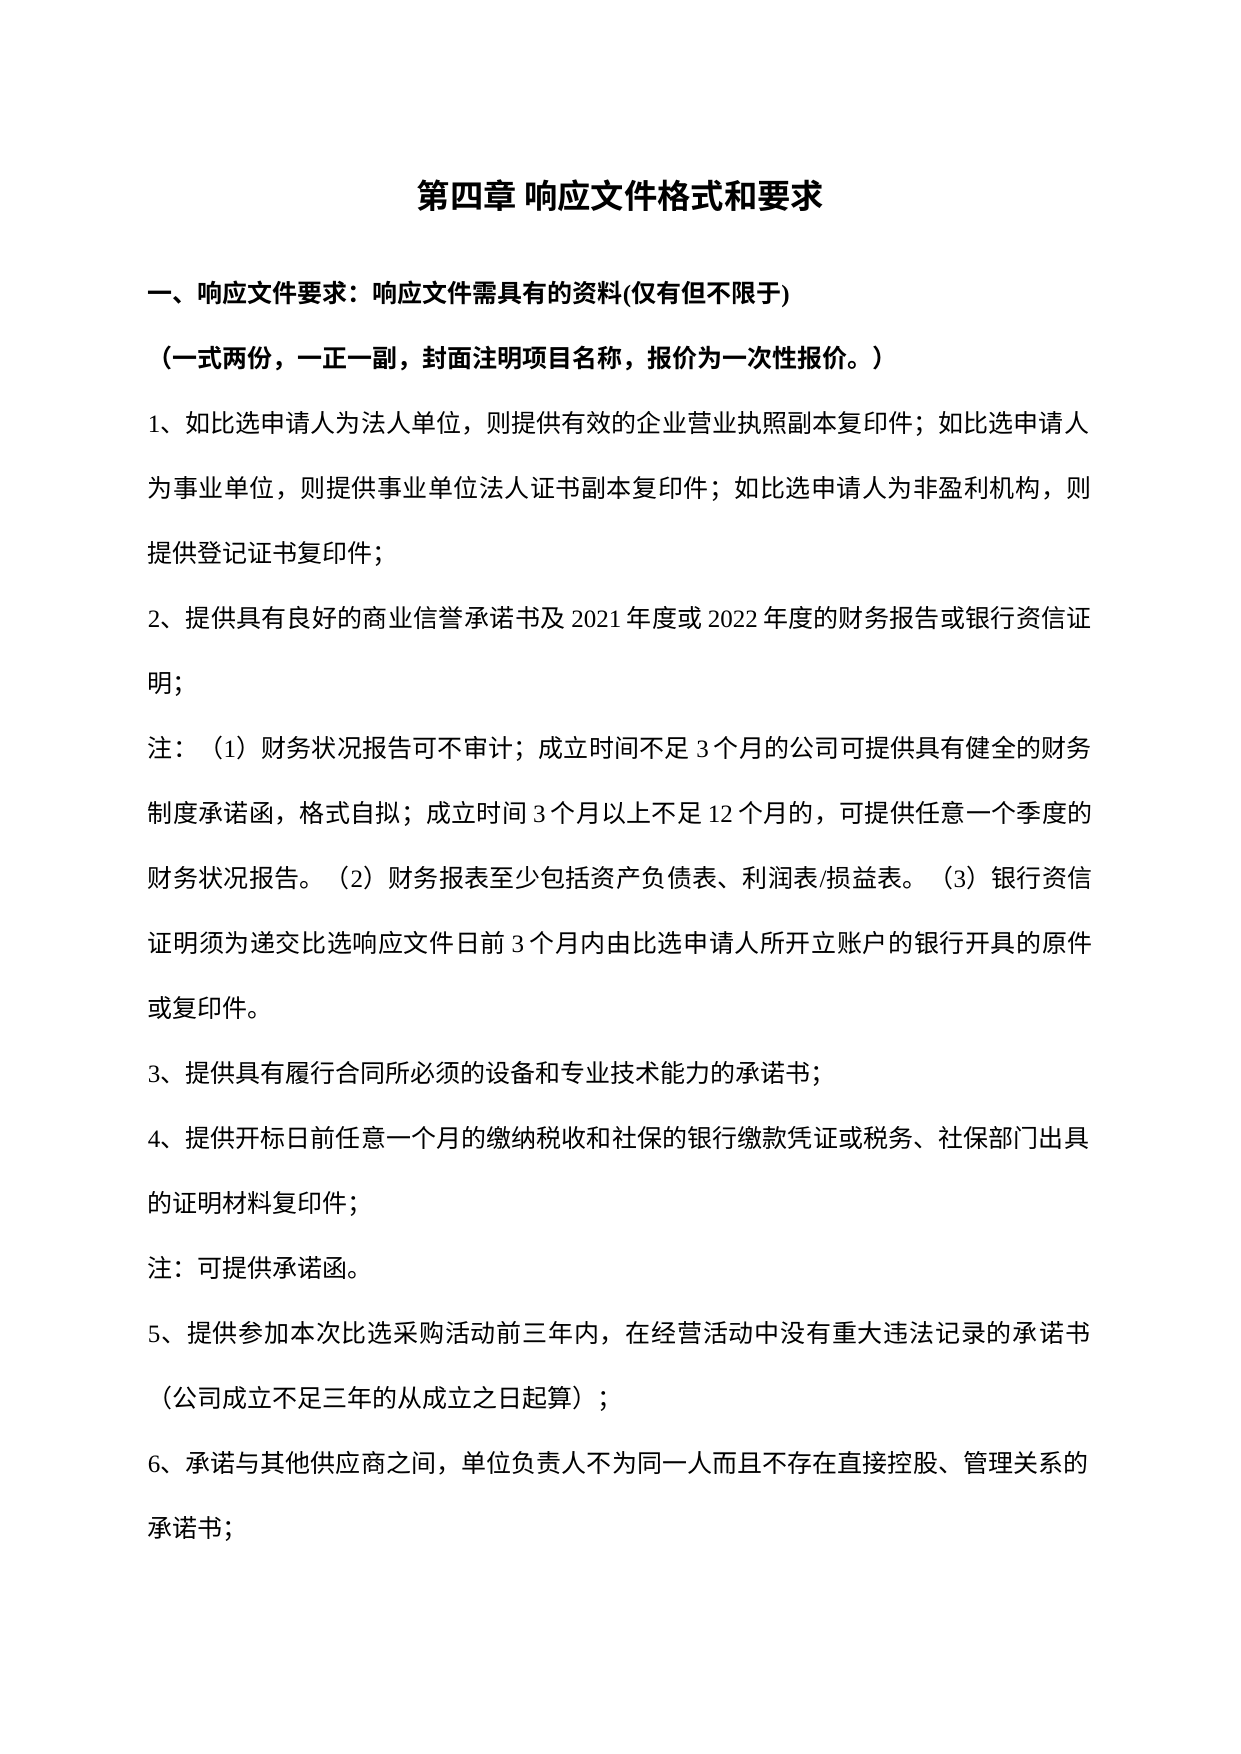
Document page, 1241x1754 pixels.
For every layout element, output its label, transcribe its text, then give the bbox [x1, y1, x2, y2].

text 2、提供具有良好的商业信誉承诺书及2021年度或2022年度的财务报告或银行资信证明； [148, 584, 1093, 714]
text 1、如比选申请人为法人单位，则提供有效的企业营业执照副本复印件；如比选申请人为事业单位，则提供事业单位法人证书副本复印件；如比选申请人为非盈利机构，则提供登记证书复印件； [148, 389, 1093, 584]
subtitle 第四章 响应文件格式和要求 [148, 162, 1093, 227]
text 3、提供具有履行合同所必须的设备和专业技术能力的承诺书； [148, 1039, 1093, 1104]
text 5、提供参加本次比选采购活动前三年内，在经营活动中没有重大违法记录的承诺书（公司成立不足三年的从成立之日起算）； [148, 1299, 1093, 1429]
text 一、响应文件要求：响应文件需具有的资料(仅有但不限于) [148, 259, 1093, 324]
text 4、提供开标日前任意一个月的缴纳税收和社保的银行缴款凭证或税务、社保部门出具的证明材料复印件； [148, 1104, 1093, 1234]
text 6、承诺与其他供应商之间，单位负责人不为同一人而且不存在直接控股、管理关系的承诺书； [148, 1429, 1093, 1559]
text 注：可提供承诺函。 [148, 1234, 1093, 1299]
text 注：（1）财务状况报告可不审计；成立时间不足3个月的公司可提供具有健全的财务制度承诺函，格式自拟；成立时间3个月以上不足12个月的，可提供任意一个季度的财务状况报告。（2）财务报表至少包括资产负债表、利润表/损益表。（3）银行资信证明须为递交比选响应文件日前3个月内由比选申请人所开立账户的银行开具的原件或复印件。 [148, 714, 1093, 1039]
text （一式两份，一正一副，封面注明项目名称，报价为一次性报价。） [148, 324, 1093, 389]
